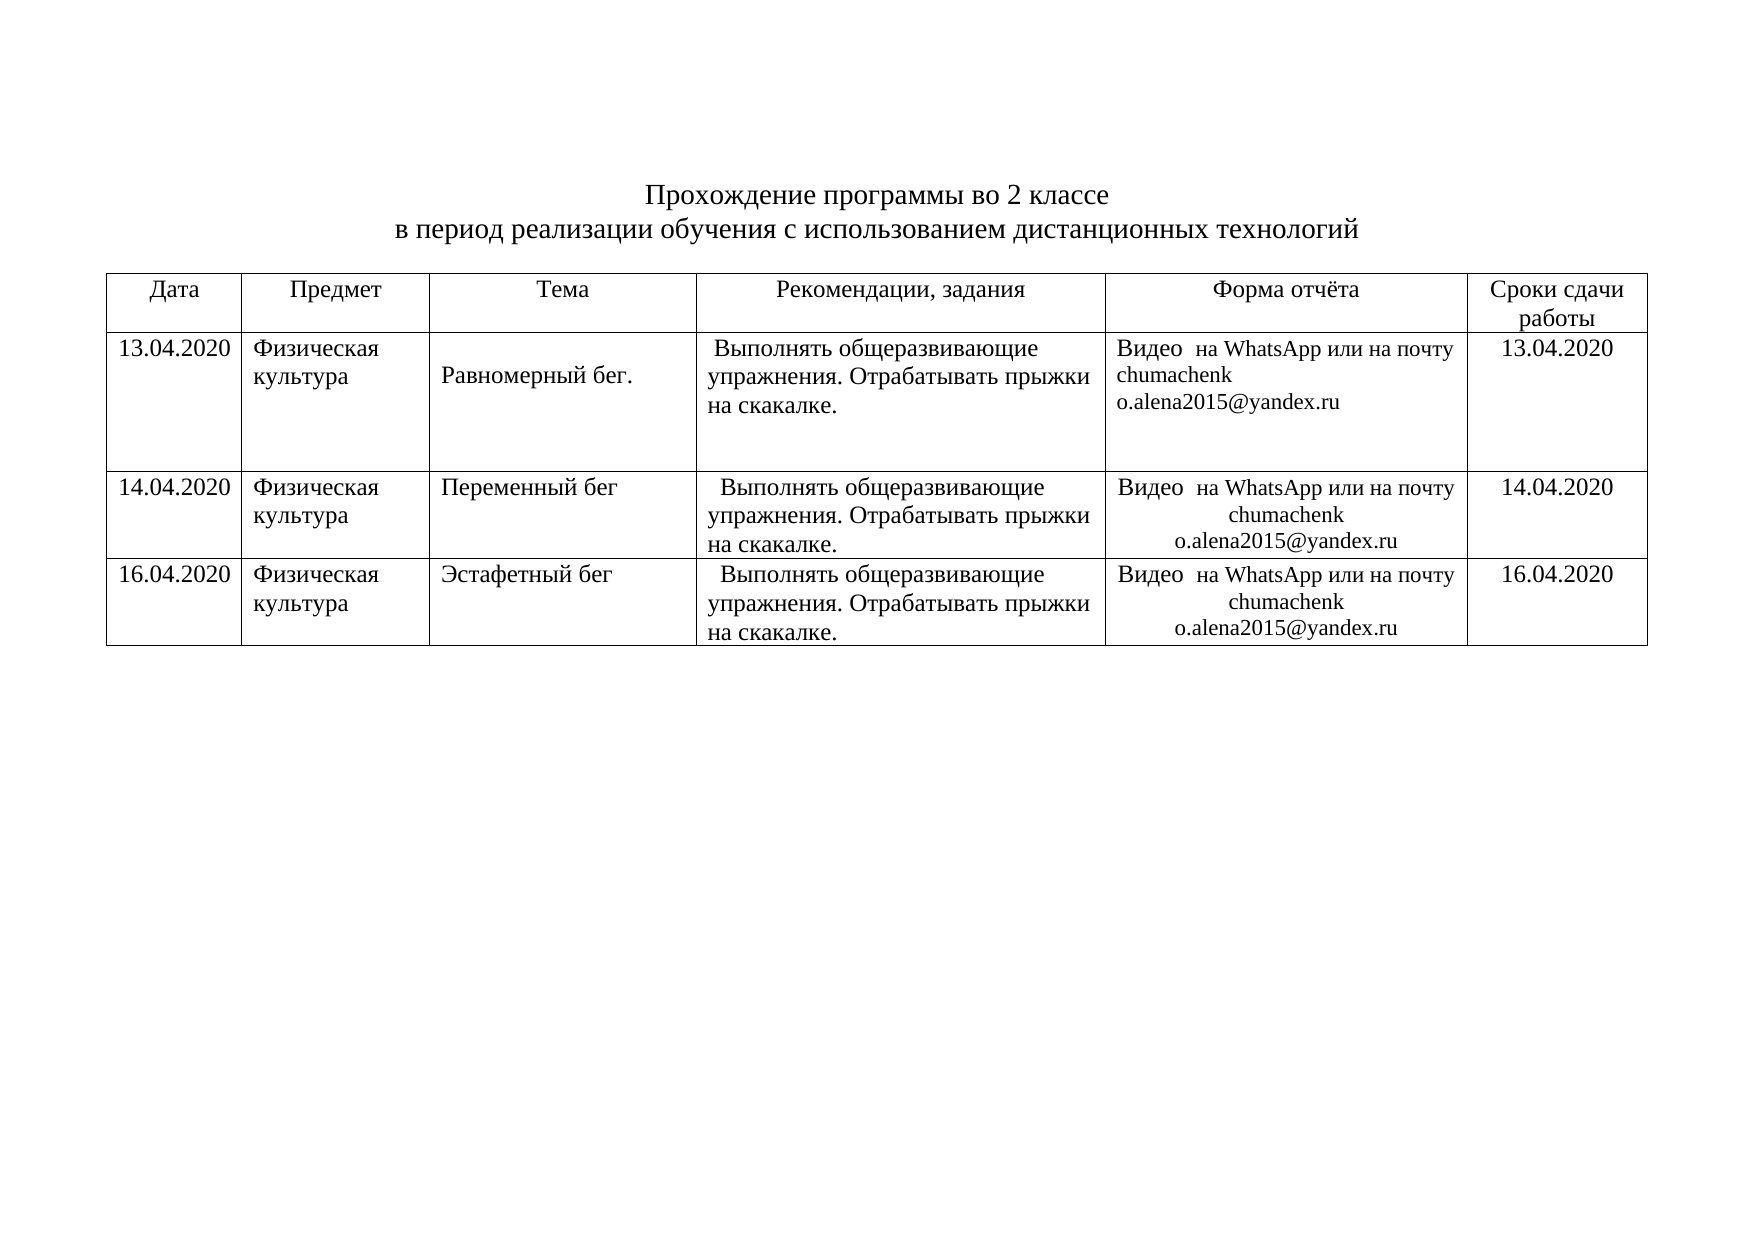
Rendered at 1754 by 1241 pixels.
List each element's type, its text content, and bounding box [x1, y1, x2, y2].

table_cell Выполнять общеразвивающие упражнения. Отрабатывать прыжки на скакалке. [697, 472, 1105, 558]
table_header Сроки сдачи работы [1468, 274, 1647, 332]
table_cell 16.04.2020 [107, 559, 241, 645]
table_cell Переменный бег [430, 472, 696, 558]
table_cell 16.04.2020 [1468, 559, 1647, 645]
table_cell Физическая культура [242, 333, 429, 471]
table_header Дата [107, 274, 241, 332]
table_cell Равномерный бег. [430, 333, 696, 471]
table_cell Видео на WhatsApp или на почту chumachenko.alena2015@yandex.ru [1106, 559, 1467, 645]
table_header Форма отчёта [1106, 274, 1467, 332]
table_header Тема [430, 274, 696, 332]
table_cell Видео на WhatsApp или на почту chumachenko.alena2015@yandex.ru [1106, 333, 1467, 471]
text Прохождение программы во 2 классе [118, 177, 1636, 211]
table_cell Выполнять общеразвивающие упражнения. Отрабатывать прыжки на скакалке. [697, 559, 1105, 645]
table_header Предмет [242, 274, 429, 332]
table_cell Эстафетный бег [430, 559, 696, 645]
table_cell Физическая культура [242, 559, 429, 645]
table_cell 13.04.2020 [1468, 333, 1647, 471]
table_cell 14.04.2020 [1468, 472, 1647, 558]
table_cell Выполнять общеразвивающие упражнения. Отрабатывать прыжки на скакалке. [697, 333, 1105, 471]
table_cell 14.04.2020 [107, 472, 241, 558]
table_cell Видео на WhatsApp или на почту chumachenko.alena2015@yandex.ru [1106, 472, 1467, 558]
table_header Рекомендации, задания [697, 274, 1105, 332]
table_cell 13.04.2020 [107, 333, 241, 471]
text в период реализации обучения с использованием дистанционных технологий [118, 211, 1636, 244]
table_cell Физическая культура [242, 472, 429, 558]
